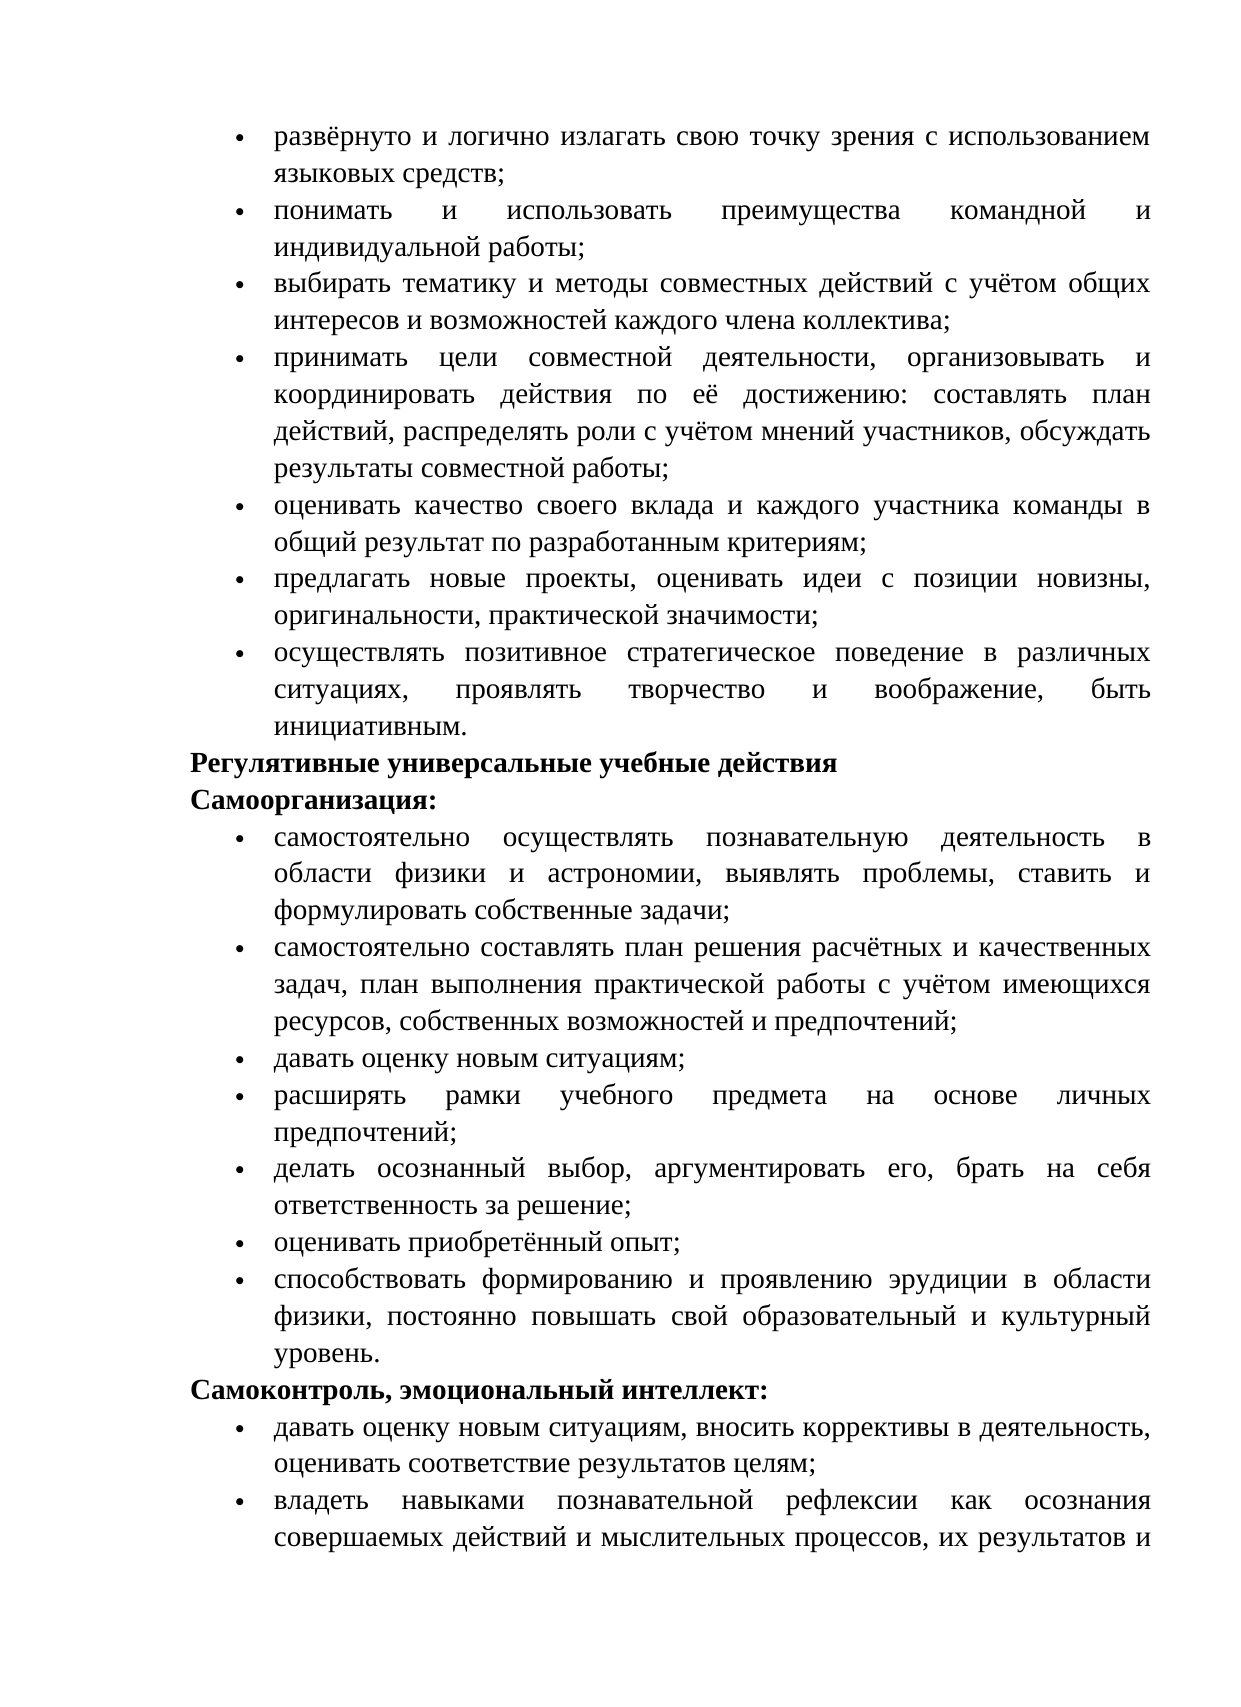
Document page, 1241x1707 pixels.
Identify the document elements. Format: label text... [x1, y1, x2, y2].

list способствовать формированию и проявлению эрудиции в области физики, постоянно повышать свой образовательный и культурный уровень. [236, 1261, 1152, 1368]
list выбирать тематику и методы совместных действий с учётом общих интересов и возможностей каждого члена коллектива; [236, 266, 1152, 336]
list давать оценку новым ситуациям, вносить коррективы в деятельность, оценивать соответствие результатов целям; [236, 1409, 1152, 1479]
text Самоконтроль, эмоциональный интеллект: [190, 1372, 1152, 1405]
list делать осознанный выбор, аргументировать его, брать на себя ответственность за решение; [236, 1151, 1152, 1221]
list принимать цели совместной деятельности, организовывать и координировать действия по её достижению: составлять план действий, распределять роли с учётом мнений участников, обсуждать результаты совместной работы; [236, 339, 1152, 483]
list оценивать качество своего вклада и каждого участника команды в общий результат по разработанным критериям; [236, 487, 1152, 557]
list расширять рамки учебного предмета на основе личных предпочтений; [236, 1077, 1152, 1147]
list давать оценку новым ситуациям; [236, 1040, 1152, 1073]
text Самоорганизация: [190, 782, 1152, 815]
list развёрнуто и логично излагать свою точку зрения с использованием языковых средств; [236, 118, 1152, 188]
list понимать и использовать преимущества командной и индивидуальной работы; [236, 192, 1152, 262]
list самостоятельно осуществлять познавательную деятельность в области физики и астрономии, выявлять проблемы, ставить и формулировать собственные задачи; [236, 819, 1152, 926]
list предлагать новые проекты, оценивать идеи с позиции новизны, оригинальности, практической значимости; [236, 561, 1152, 631]
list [236, 1482, 1152, 1553]
list самостоятельно составлять план решения расчётных и качественных задач, план выполнения практической работы с учётом имеющихся ресурсов, собственных возможностей и предпочтений; [236, 929, 1152, 1037]
text Регулятивные универсальные учебные действия [190, 745, 1152, 778]
list осуществлять позитивное стратегическое поведение в различных ситуациях, проявлять творчество и воображение, быть инициативным. [236, 634, 1152, 742]
list оценивать приобретённый опыт; [236, 1224, 1152, 1258]
